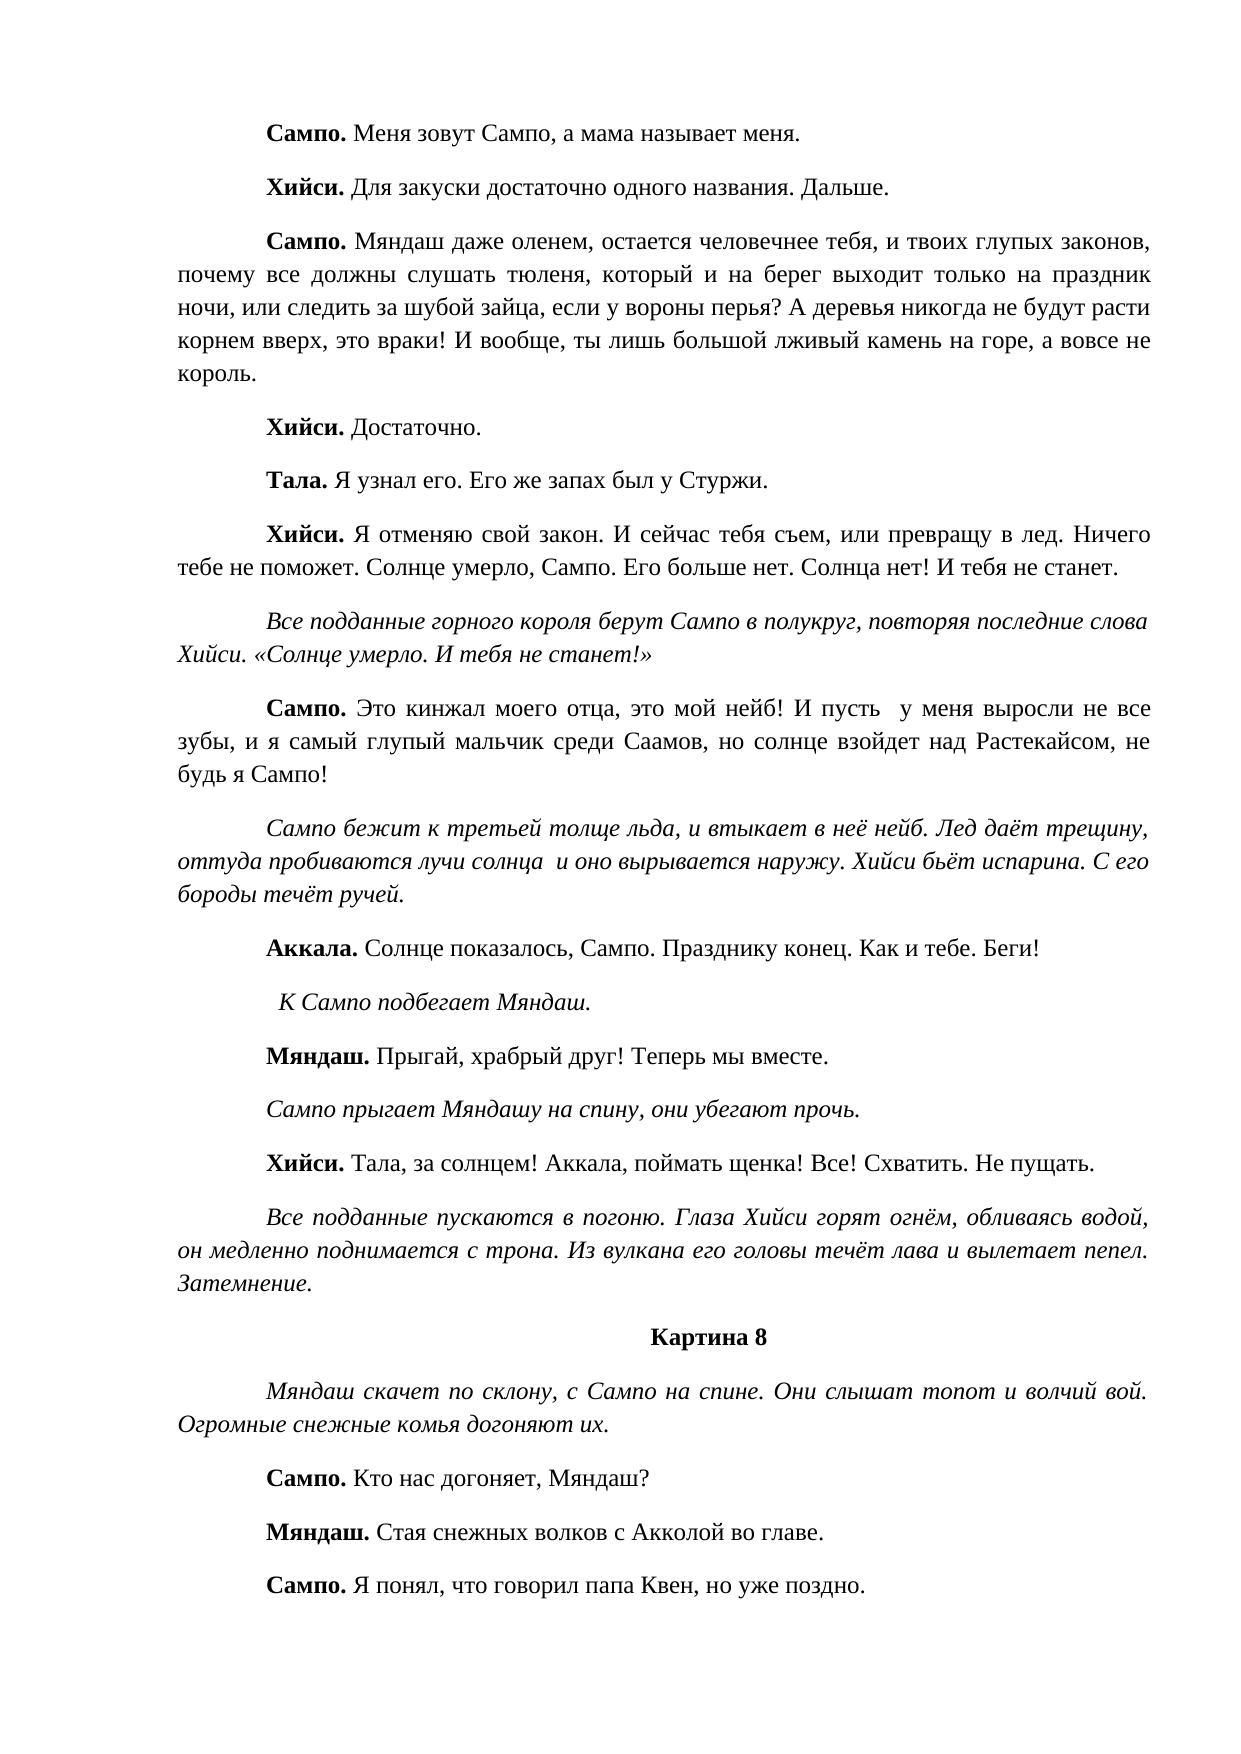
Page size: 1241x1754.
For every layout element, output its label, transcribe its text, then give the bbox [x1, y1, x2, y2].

text Хийси. Для закуски достаточно одного названия. Дальше. [177, 172, 1152, 201]
text Картина 8 [177, 1322, 1152, 1351]
text Мяндаш. Стая снежных волков с Акколой во главе. [177, 1517, 1152, 1546]
text Тала. Я узнал его. Его же запах был у Стуржи. [177, 466, 1152, 494]
text Хийси. Я отменяю свой закон. И сейчас тебя съем, или превращу в лед. Ничего тебе не поможет. Солнце умерло, Сампо. Его больше нет. Солнца нет! И тебя не станет. [177, 519, 1152, 581]
text Сампо. Мяндаш даже оленем, остается человечнее тебя, и твоих глупых законов, почему все должны слушать тюленя, который и на берег выходит только на праздник ночи, или следить за шубой зайца, если у вороны перья? А деревья никогда не будут расти корнем вверх, это враки! И вообще, ты лишь большой лживый камень на горе, а вовсе не король. [177, 226, 1152, 387]
text Сампо бежит к третьей толще льда, и втыкает в неё нейб. Лед даёт трещину, оттуда пробиваются лучи солнца и оно вырывается наружу. Хийси бьёт испарина. С его бороды течёт ручей. [177, 813, 1152, 908]
text Сампо. Кто нас догоняет, Мяндаш? [177, 1463, 1152, 1492]
text Мяндаш. Прыгай, храбрый друг! Теперь мы вместе. [177, 1041, 1152, 1069]
text Все подданные пускаются в погоню. Глаза Хийси горят огнём, обливаясь водой, он медленно поднимается с трона. Из вулкана его головы течёт лава и вылетает пепел. Затемнение. [177, 1202, 1152, 1297]
text Сампо прыгает Мяндашу на спину, они убегают прочь. [177, 1094, 1152, 1123]
text Сампо. Я понял, что говорил папа Квен, но уже поздно. [177, 1571, 1152, 1599]
text Сампо. Это кинжал моего отца, это мой нейб! И пусть у меня выросли не все зубы, и я самый глупый мальчик среди Саамов, но солнце взойдет над Растекайсом, не будь я Сампо! [177, 693, 1152, 788]
text Сампо. Меня зовут Сампо, а мама называет меня. [177, 118, 1152, 147]
text К Сампо подбегает Мяндаш. [177, 987, 1152, 1016]
text Хийси. Тала, за солнцем! Аккала, поймать щенка! Все! Схватить. Не пущать. [177, 1148, 1152, 1177]
text Мяндаш скачет по склону, с Сампо на спине. Они слышат топот и волчий вой. Огромные снежные комья догоняют их. [177, 1376, 1152, 1438]
text Аккала. Солнце показалось, Сампо. Празднику конец. Как и тебе. Беги! [177, 933, 1152, 962]
text Все подданные горного короля берут Сампо в полукруг, повторяя последние слова Хийси. «Солнце умерло. И тебя не станет!» [177, 606, 1152, 668]
text Хийси. Достаточно. [177, 412, 1152, 441]
